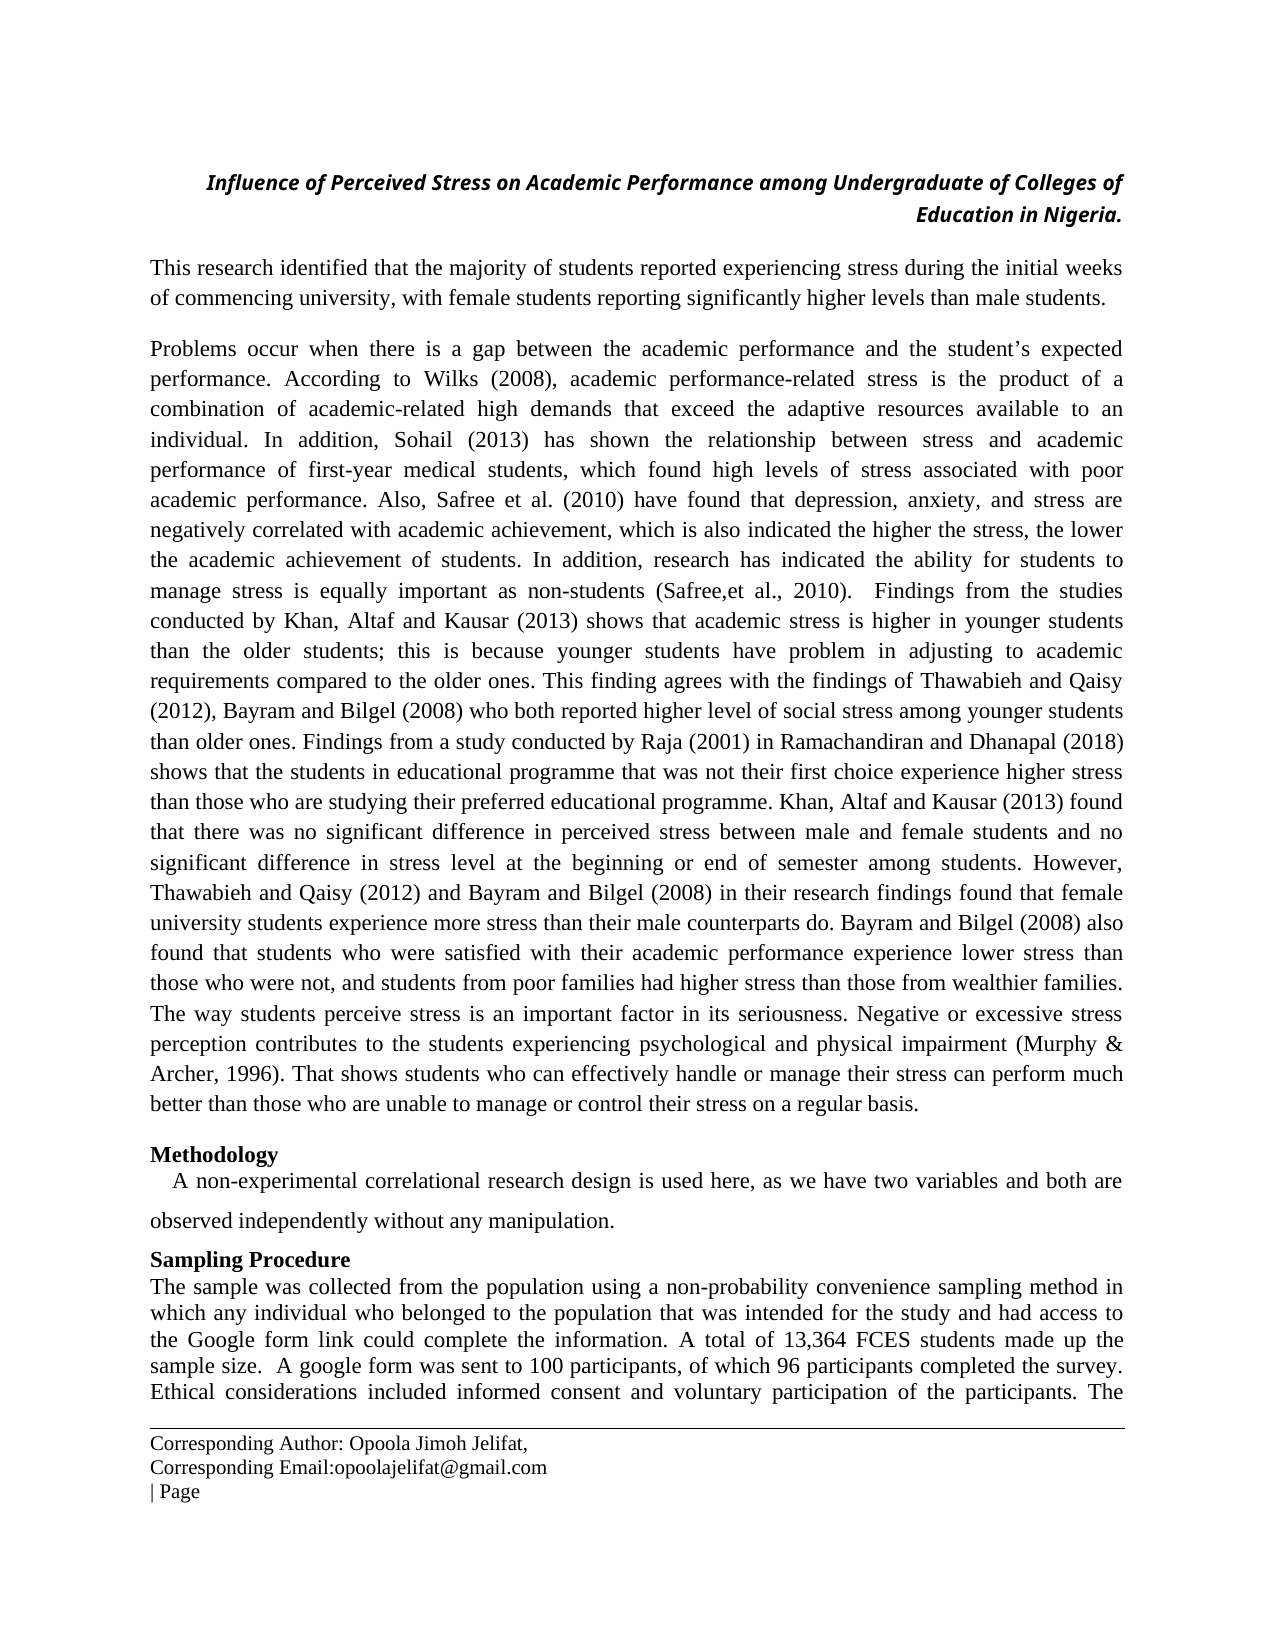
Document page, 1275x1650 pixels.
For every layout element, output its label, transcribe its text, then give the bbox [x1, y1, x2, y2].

text Problems occur when there is a gap between the academic performance and the student’s expected performance. According to Wilks (2008), academic performance-related stress is the product of a combination of academic-related high demands that exceed the adaptive resources available to an individual. In addition, Sohail (2013) has shown the relationship between stress and academic performance of first-year medical students, which found high levels of stress associated with poor academic performance. Also, Safree et al. (2010) have found that depression, anxiety, and stress are negatively correlated with academic achievement, which is also indicated the higher the stress, the lower the academic achievement of students. In addition, research has indicated the ability for students to manage stress is equally important as non-students (Safree,et al., 2010). Findings from the studies conducted by Khan, Altaf and Kausar (2013) shows that academic stress is higher in younger students than the older students; this is because younger students have problem in adjusting to academic requirements compared to the older ones. This finding agrees with the findings of Thawabieh and Qaisy (2012), Bayram and Bilgel (2008) who both reported higher level of social stress among younger students than older ones. Findings from a study conducted by Raja (2001) in Ramachandiran and Dhanapal (2018) shows that the students in educational programme that was not their first choice experience higher stress than those who are studying their preferred educational programme. Khan, Altaf and Kausar (2013) found that there was no significant difference in perceived stress between male and female students and no significant difference in stress level at the beginning or end of semester among students. However, Thawabieh and Qaisy (2012) and Bayram and Bilgel (2008) in their research findings found that female university students experience more stress than their male counterparts do. Bayram and Bilgel (2008) also found that students who were satisfied with their academic performance experience lower stress than those who were not, and students from poor families had higher stress than those from wealthier families. The way students perceive stress is an important factor in its seriousness. Negative or excessive stress perception contributes to the students experiencing psychological and physical impairment (Murphy & Archer, 1996). That shows students who can effectively handle or manage their stress can perform much better than those who are unable to manage or control their stress on a regular basis. [150, 335, 1125, 1117]
text Sampling Procedure [150, 1247, 1125, 1273]
text A non-experimental correlational research design is used here, as we have two variables and both are observed independently without any manipulation. [150, 1168, 1125, 1233]
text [150, 1273, 1125, 1405]
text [150, 254, 1125, 310]
text Methodology [150, 1141, 1125, 1168]
